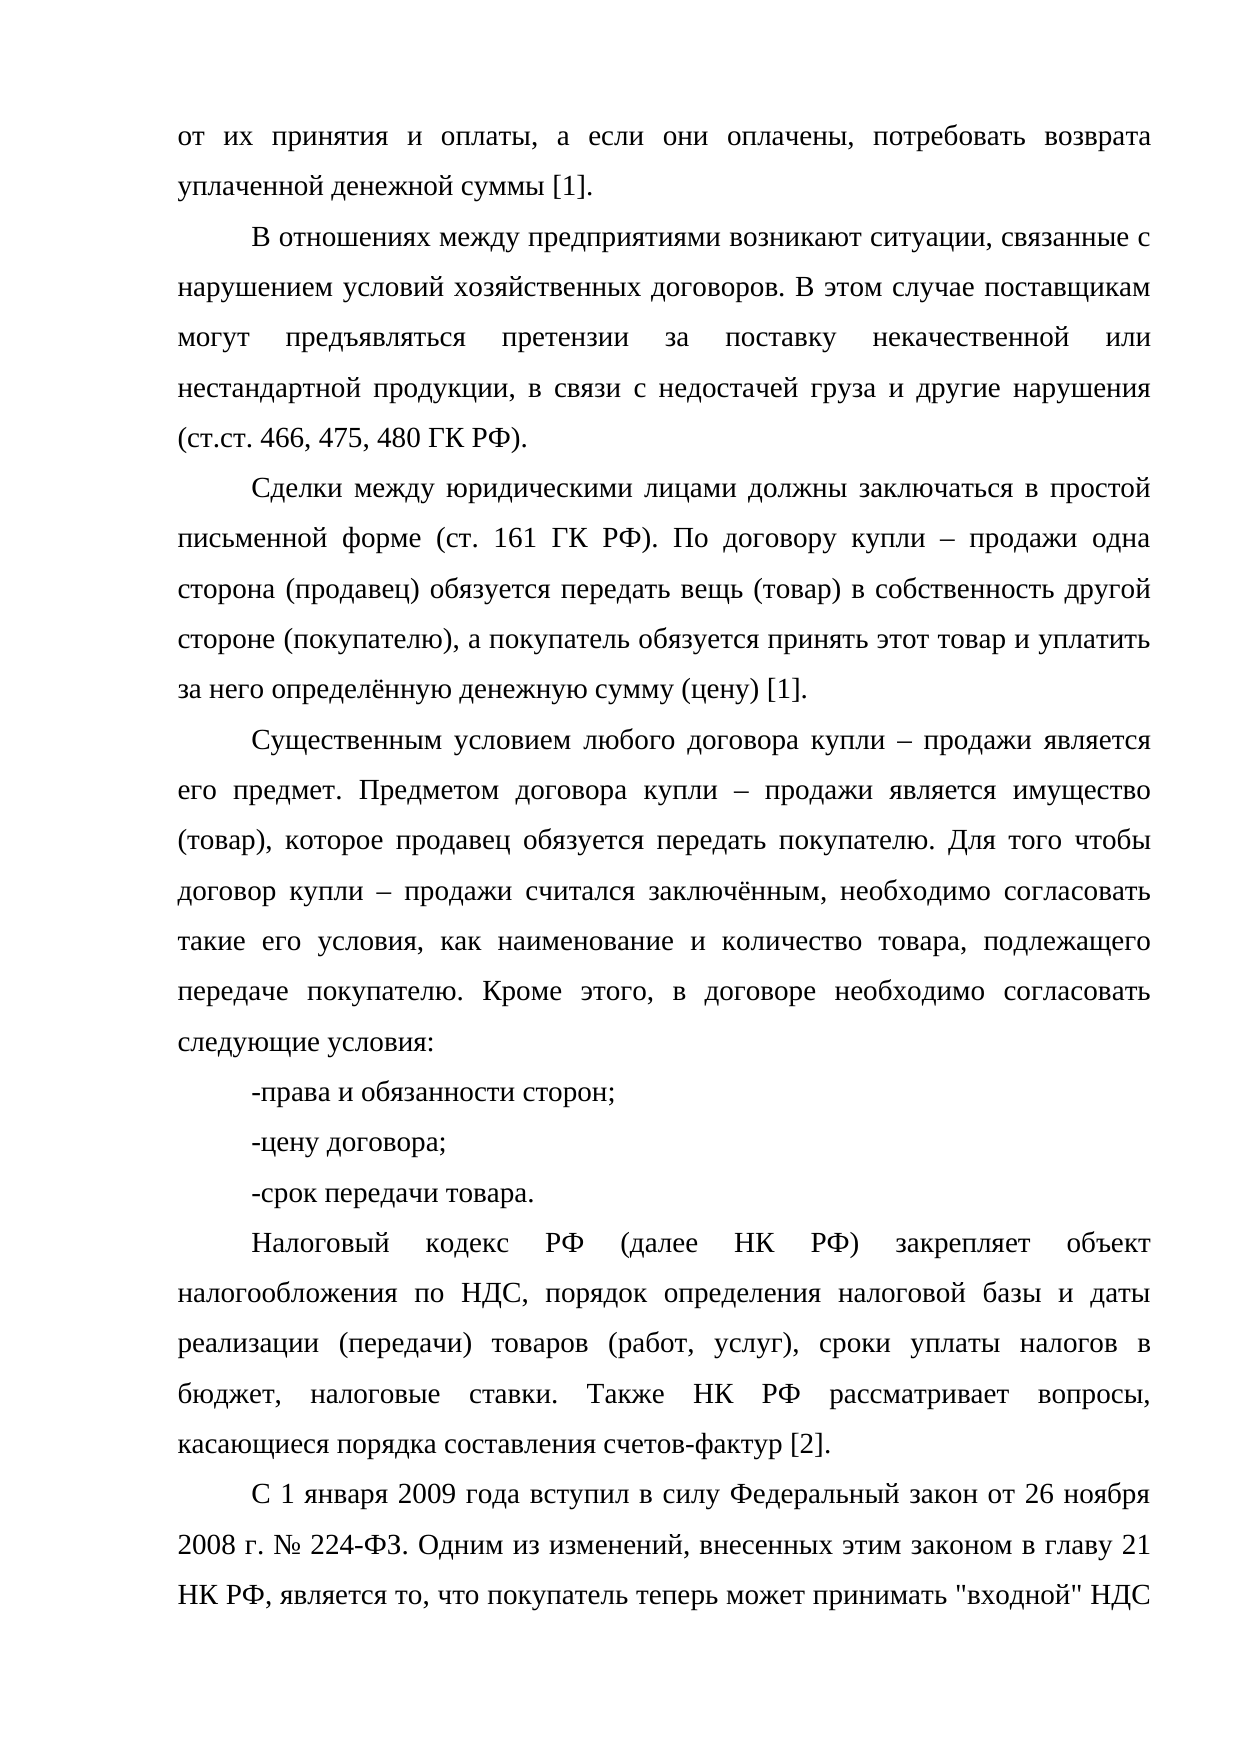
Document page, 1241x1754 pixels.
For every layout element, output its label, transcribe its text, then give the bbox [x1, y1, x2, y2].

text -срок передачи товара. [177, 1175, 1152, 1208]
text В отношениях между предприятиями возникают ситуации, связанные с нарушением условий хозяйственных договоров. В этом случае поставщикам могут предъявляться претензии за поставку некачественной или нестандартной продукции, в связи с недостачей груза и другие нарушения (ст.ст. 466, 475, 480 ГК РФ). [177, 219, 1152, 453]
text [177, 1477, 1152, 1611]
text Налоговый кодекс РФ (далее НК РФ) закрепляет объект налогообложения по НДС, порядок определения налоговой базы и даты реализации (передачи) товаров (работ, услуг), сроки уплаты налогов в бюджет, налоговые ставки. Также НК РФ рассматривает вопросы, касающиеся порядка составления счетов-фактур [2]. [177, 1225, 1152, 1460]
text Сделки между юридическими лицами должны заключаться в простой письменной форме (ст. 161 ГК РФ). По договору купли – продажи одна сторона (продавец) обязуется передать вещь (товар) в собственность другой стороне (покупателю), а покупатель обязуется принять этот товар и уплатить за него определённую денежную сумму (цену) [1]. [177, 470, 1152, 705]
text -права и обязанности сторон; [177, 1074, 1152, 1108]
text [177, 118, 1152, 202]
text Существенным условием любого договора купли – продажи является его предмет. Предметом договора купли – продажи является имущество (товар), которое продавец обязуется передать покупателю. Для того чтобы договор купли – продажи считался заключённым, необходимо согласовать такие его условия, как наименование и количество товара, подлежащего передаче покупателю. Кроме этого, в договоре необходимо согласовать следующие условия: [177, 722, 1152, 1057]
text -цену договора; [177, 1124, 1152, 1158]
